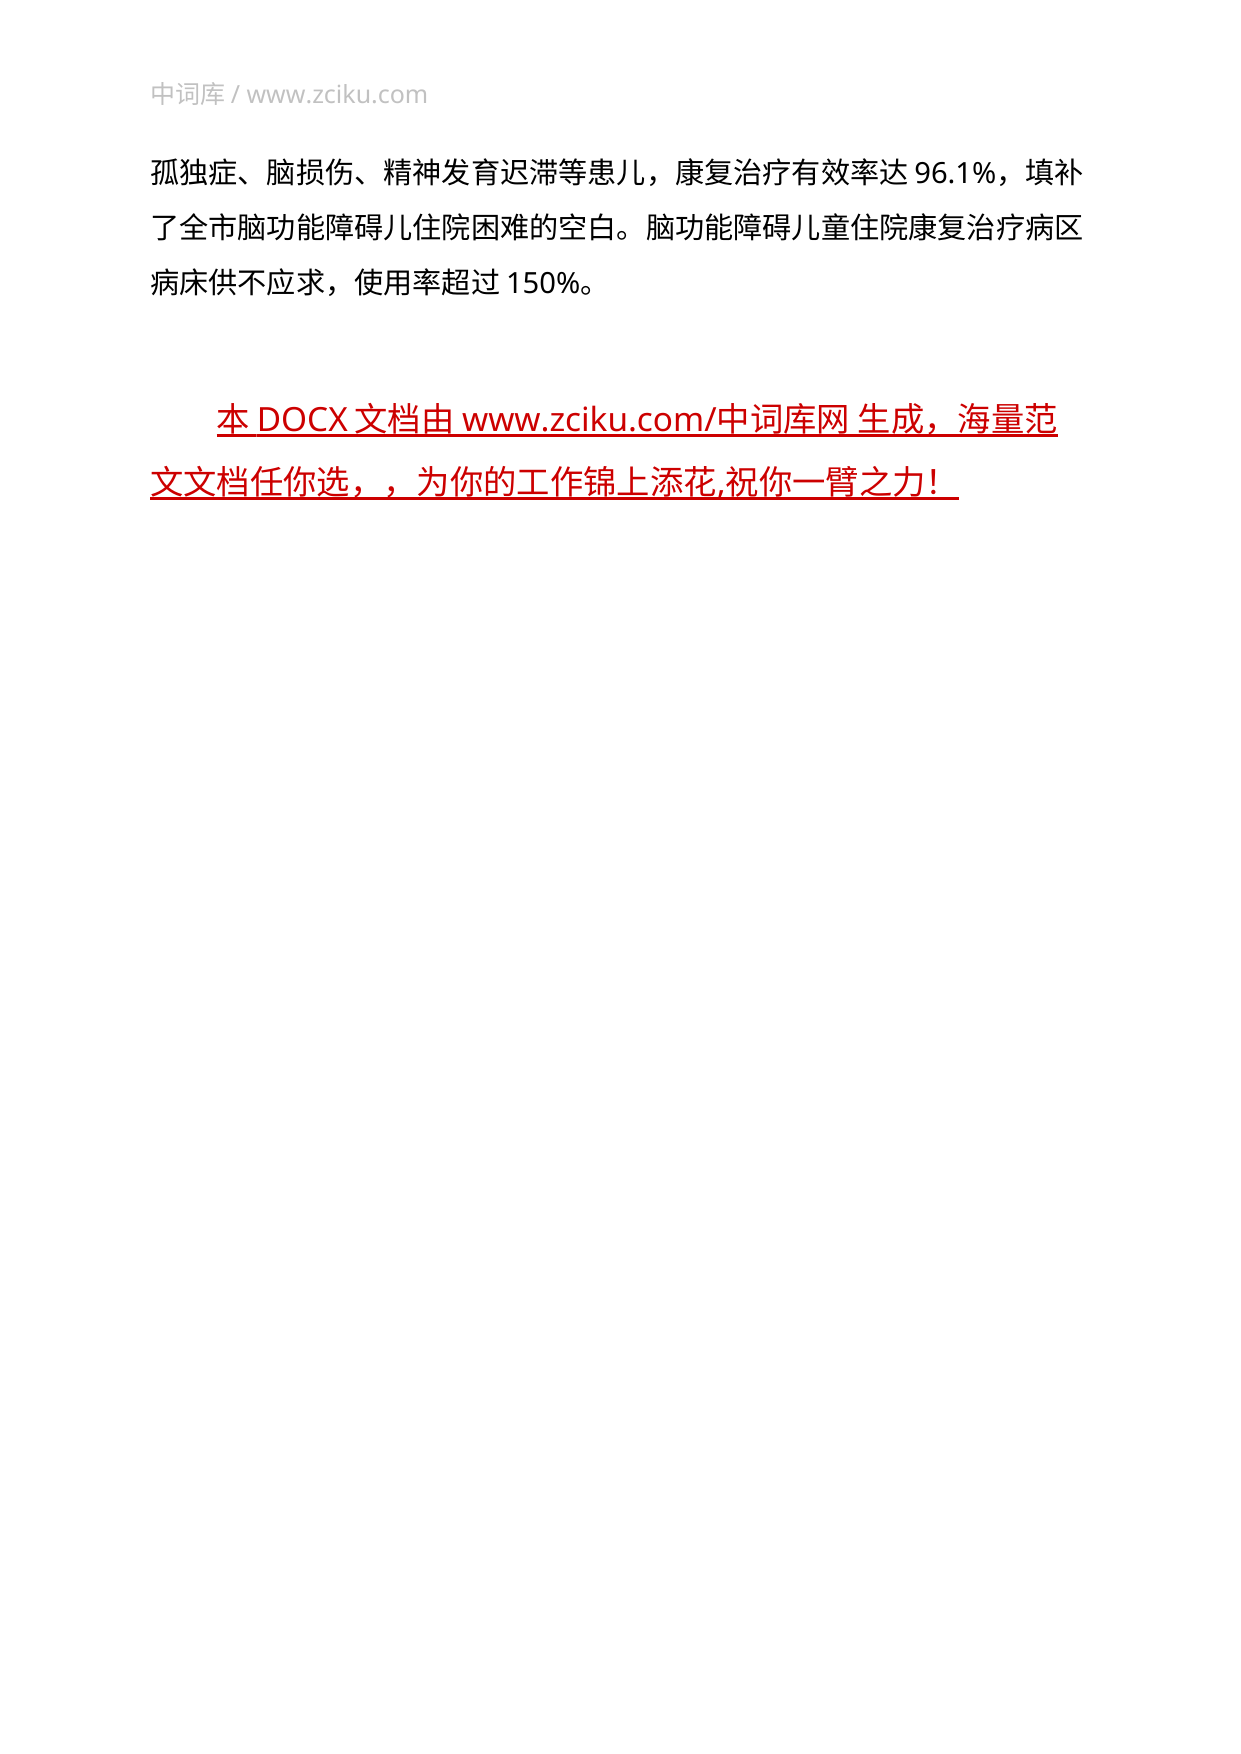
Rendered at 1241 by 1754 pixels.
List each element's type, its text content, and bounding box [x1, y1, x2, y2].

text 本DOCX文档由 www.zciku.com/中词库网 生成，海量范文文档任你选，，为你的工作锦上添花,祝你一臂之力！ [150, 393, 1090, 504]
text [150, 150, 1090, 302]
